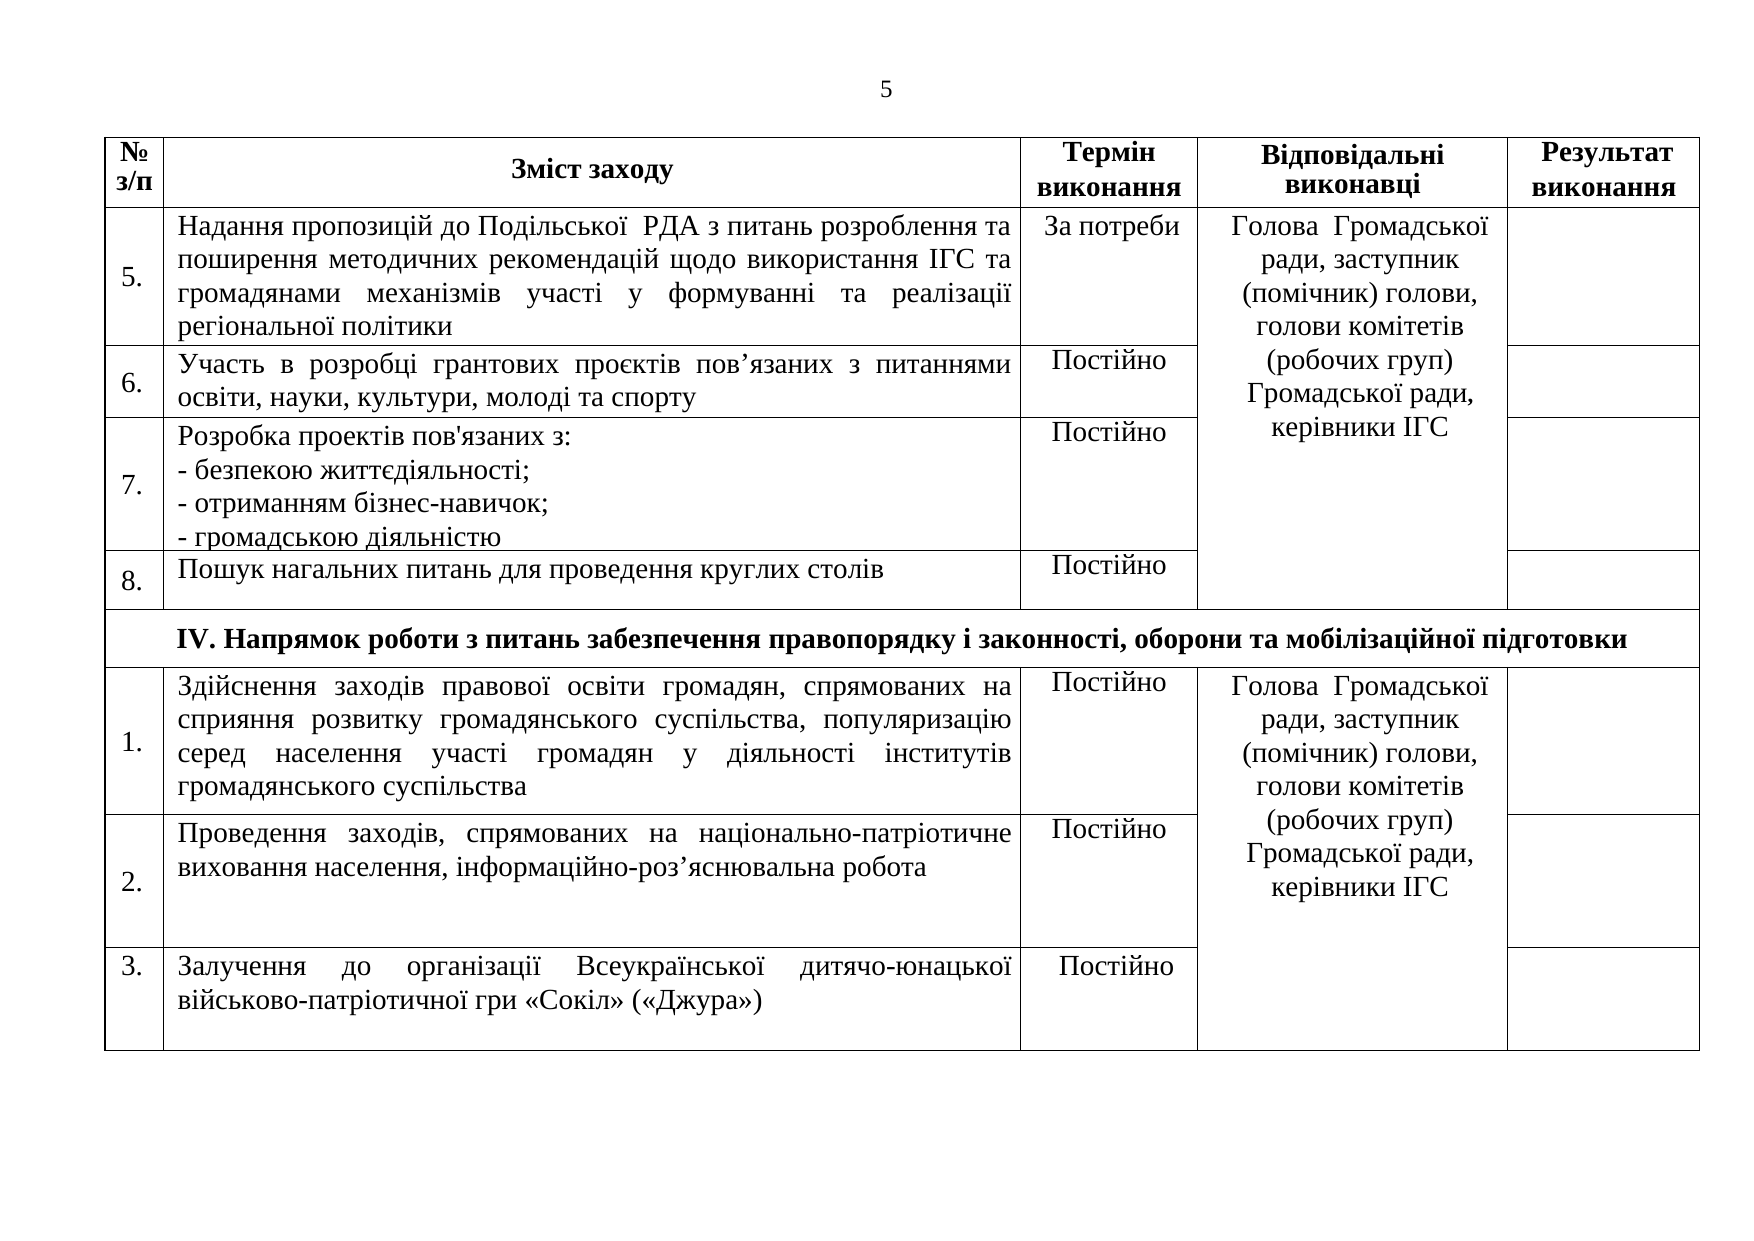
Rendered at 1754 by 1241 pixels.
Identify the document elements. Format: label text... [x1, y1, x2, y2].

table_cell [1508, 418, 1699, 550]
table_header Відповідальні виконавці [1198, 138, 1507, 207]
table_cell Пошук нагальних питань для проведення круглих столів [164, 551, 1020, 608]
table_cell Постійно [1021, 948, 1197, 1050]
table_header Термін виконання [1021, 138, 1197, 207]
table_cell Постійно [1021, 346, 1197, 417]
table_cell [106, 418, 163, 550]
table_cell Залучення до організації Всеукраїнської дитячо-юнацької військово-патріотичної гри «Сокіл» («Джура») [164, 948, 1020, 1050]
table_cell Участь в розробці грантових проєктів пов’язаних з питаннями освіти, науки, культури, молоді та спорту [164, 346, 1020, 417]
table_header Зміст заходу [164, 138, 1020, 207]
table_cell Проведення заходів, спрямованих на національно-патріотичне виховання населення, інформаційно-роз’яснювальна робота [164, 815, 1020, 947]
table_cell [1508, 668, 1699, 814]
table_cell [1508, 815, 1699, 947]
table_cell [106, 208, 163, 345]
table_cell [1508, 551, 1699, 608]
table_cell [106, 551, 163, 608]
table_cell За потреби [1021, 208, 1197, 345]
table_cell Розробка проектів пов'язаних з: - безпекою життєдіяльності; - отриманням бізнес-навичок; - громадською діяльністю [164, 418, 1020, 550]
table_cell [106, 668, 163, 814]
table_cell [1198, 208, 1507, 608]
table_cell [106, 815, 163, 947]
table_cell ІV. Напрямок роботи з питань забезпечення правопорядку і законності, оборони та мобілізаційної підготовки [106, 610, 1699, 667]
table_header Результат виконання [1508, 138, 1699, 207]
table_cell Голова Громадської ради, заступник (помічник) голови, голови комітетів (робочих груп) Громадської ради, керівники ІГС [1198, 668, 1507, 1050]
table_cell Надання пропозицій до Подільської РДА з питань розроблення та поширення методичних рекомендацій щодо використання ІГС та громадянами механізмів участі у формуванні та реалізації регіональної політики [164, 208, 1020, 345]
table_cell [1508, 948, 1699, 1050]
table_cell [106, 948, 163, 1050]
table_cell Постійно [1021, 551, 1197, 608]
table_cell [1508, 346, 1699, 417]
table_cell [1508, 208, 1699, 345]
table_header № з/п [106, 138, 163, 207]
table_cell Постійно [1021, 668, 1197, 814]
table_cell Постійно [1021, 418, 1197, 550]
table_cell Здійснення заходів правової освіти громадян, спрямованих на сприяння розвитку громадянського суспільства, популяризацію серед населення участі громадян у діяльності інститутів громадянського суспільства [164, 668, 1020, 814]
table_cell [106, 346, 163, 417]
table_cell Постійно [1021, 815, 1197, 947]
